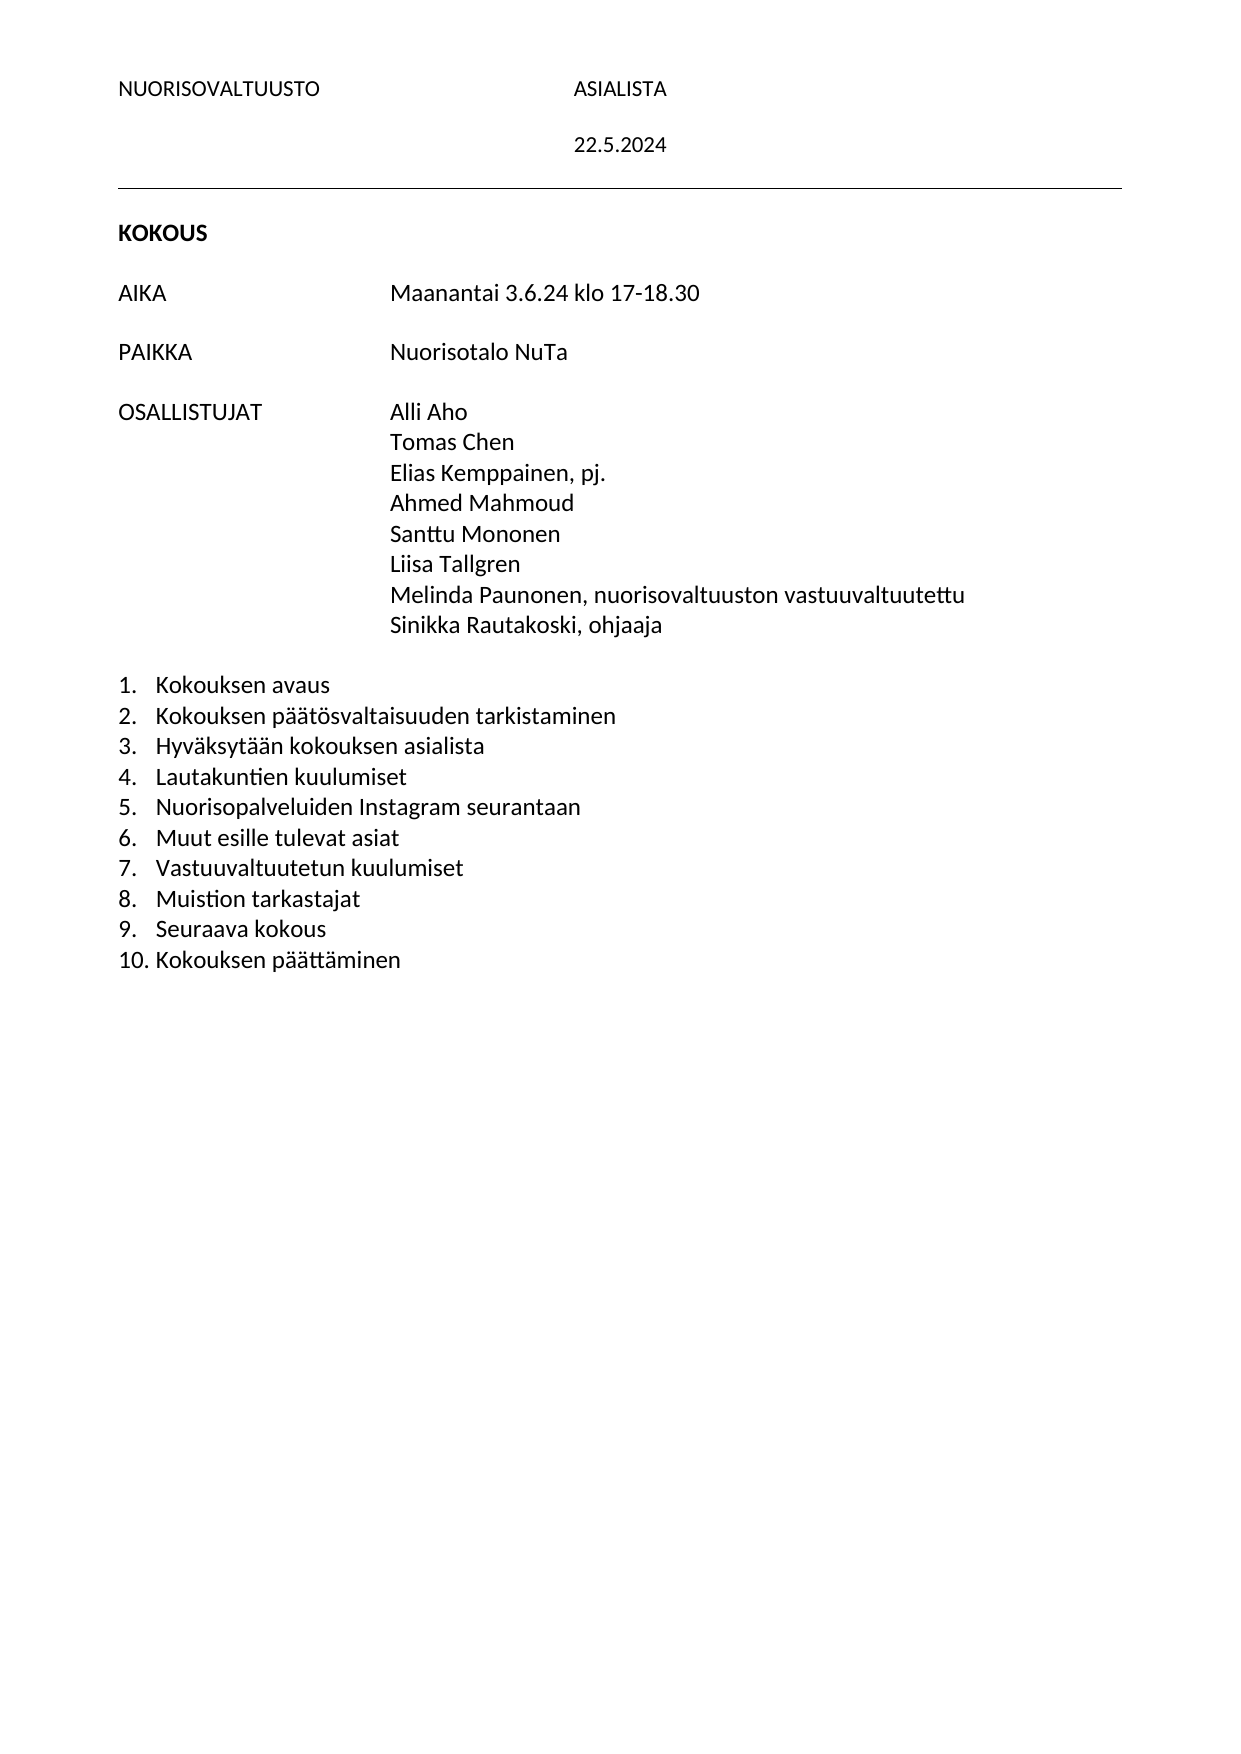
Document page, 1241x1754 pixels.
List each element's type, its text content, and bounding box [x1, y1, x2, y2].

list Seuraava kokous [118, 913, 1122, 944]
list Lautakuntien kuulumiset [118, 761, 1122, 791]
list Vastuuvaltuutetun kuulumiset [118, 852, 1122, 883]
list Kokouksen päätösvaltaisuuden tarkistaminen [118, 700, 1122, 730]
list Muut esille tulevat asiat [118, 822, 1122, 852]
text AIKA Maanantai 3.6.24 klo 17-18.30 [118, 277, 1122, 307]
list Kokouksen päättäminen [118, 944, 1122, 1003]
list Muistion tarkastajat [118, 883, 1122, 913]
text OSALLISTUJAT Alli Aho Tomas Chen Elias Kemppainen, pj. Ahmed Mahmoud Santtu Mononen Liisa Tallgren Melinda Paunonen, nuorisovaltuuston vastuuvaltuutettu Sinikka Rautakoski, ohjaaja [118, 396, 1122, 640]
list Hyväksytään kokouksen asialista [118, 730, 1122, 761]
list Nuorisopalveluiden Instagram seurantaan [118, 791, 1122, 822]
text KOKOUS [118, 217, 1122, 247]
text PAIKKA Nuorisotalo NuTa [118, 336, 1122, 367]
list Kokouksen avaus [118, 669, 1122, 700]
